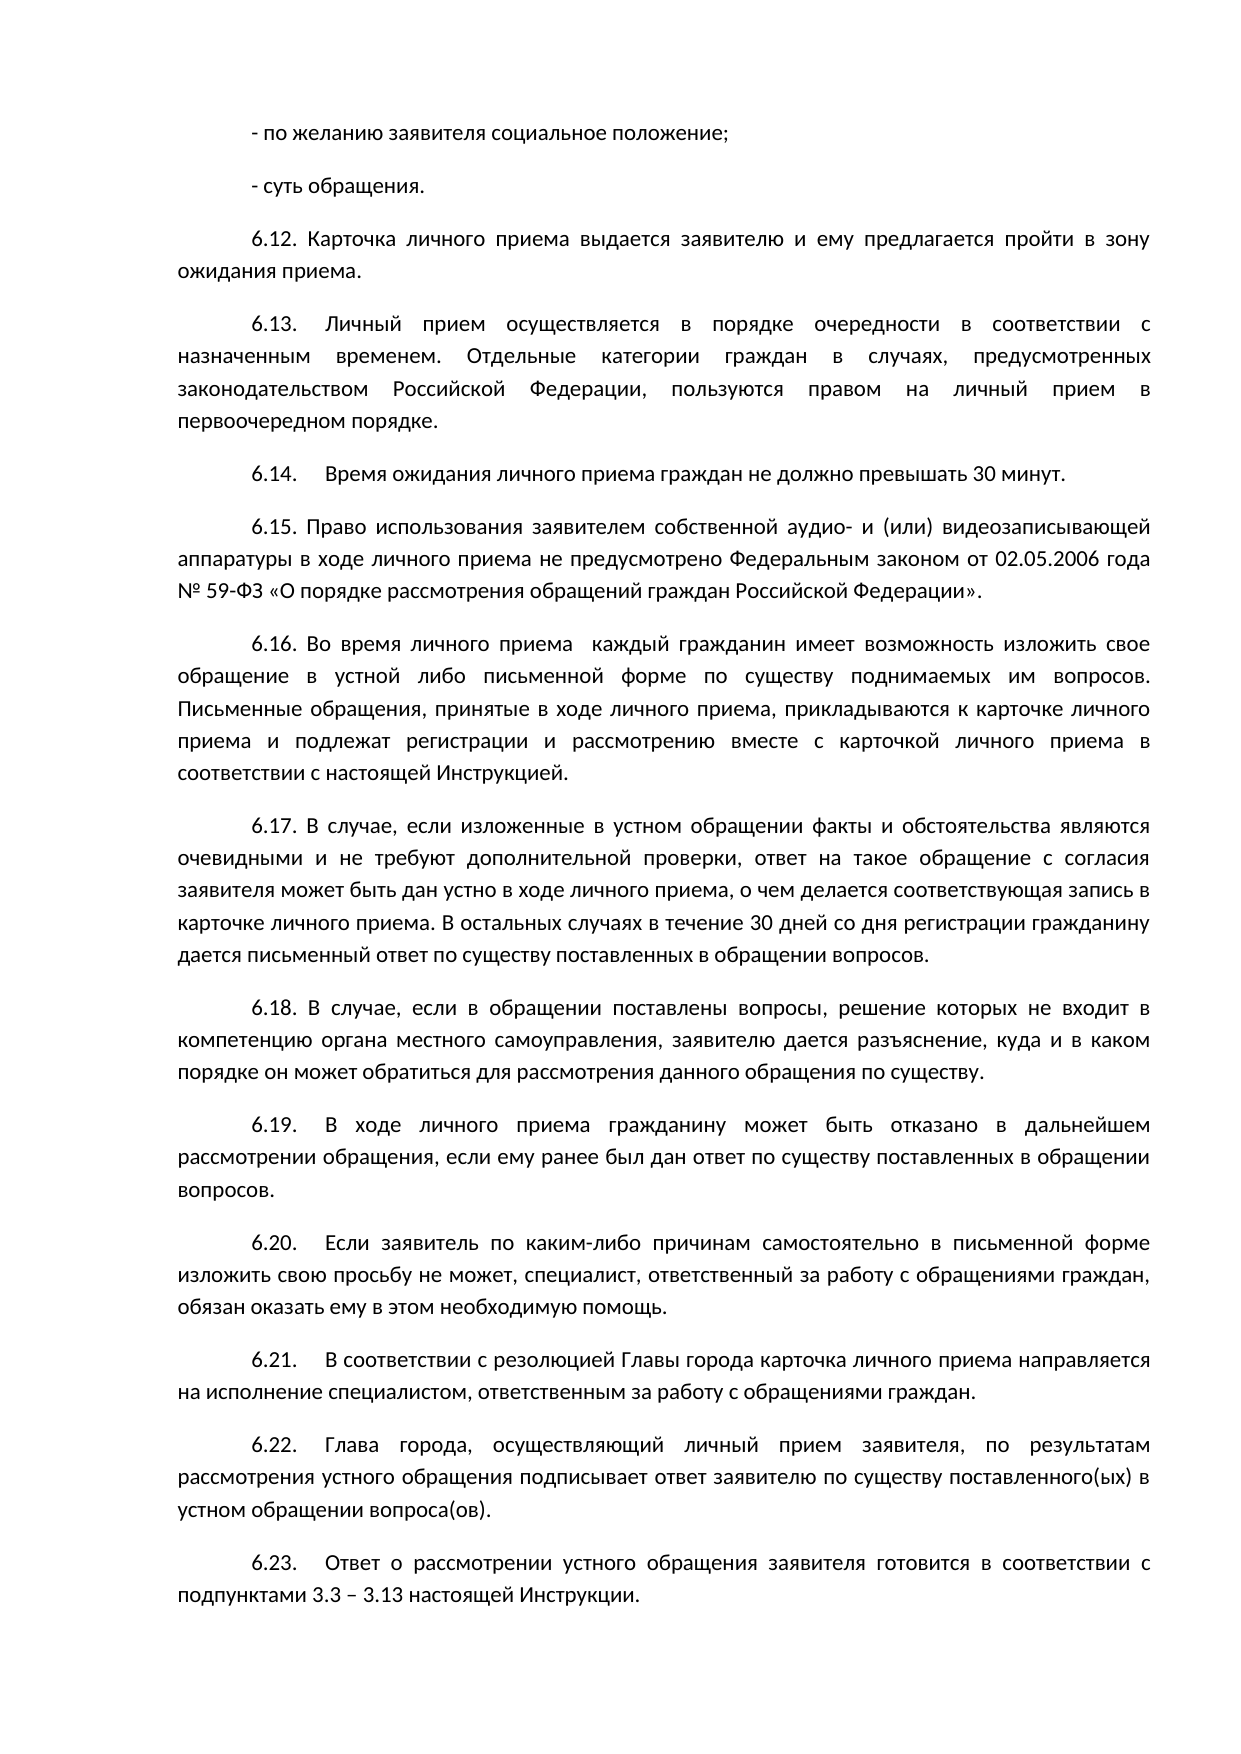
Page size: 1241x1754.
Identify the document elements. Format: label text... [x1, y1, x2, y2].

text 6.17. В случае, если изложенные в устном обращении факты и обстоятельства являются очевидными и не требуют дополнительной проверки, ответ на такое обращение с согласия заявителя может быть дан устно в ходе личного приема, о чем делается соответствующая запись в карточке личного приема. В остальных случаях в течение 30 дней со дня регистрации гражданину дается письменный ответ по существу поставленных в обращении вопросов. [177, 811, 1152, 968]
list В соответствии с резолюцией Главы города карточка личного приема направляется на исполнение специалистом, ответственным за работу с обращениями граждан. [177, 1345, 1152, 1405]
text 6.16. Во время личного приема каждый гражданин имеет возможность изложить свое обращение в устной либо письменной форме по существу поднимаемых им вопросов. Письменные обращения, принятые в ходе личного приема, прикладываются к карточке личного приема и подлежат регистрации и рассмотрению вместе с карточкой личного приема в соответствии с настоящей Инструкцией. [177, 629, 1152, 786]
list Глава города, осуществляющий личный прием заявителя, по результатам рассмотрения устного обращения подписывает ответ заявителю по существу поставленного(ых) в устном обращении вопроса(ов). [177, 1430, 1152, 1523]
text 6.18. В случае, если в обращении поставлены вопросы, решение которых не входит в компетенцию органа местного самоуправления, заявителю дается разъяснение, куда и в каком порядке он может обратиться для рассмотрения данного обращения по существу. [177, 993, 1152, 1085]
list Ответ о рассмотрении устного обращения заявителя готовится в соответствии с подпунктами 3.3 – 3.13 настоящей Инструкции. [177, 1548, 1152, 1608]
text 6.14. Время ожидания личного приема граждан не должно превышать 30 минут. [177, 459, 1152, 487]
text 6.12. Карточка личного приема выдается заявителю и ему предлагается пройти в зону ожидания приема. [177, 224, 1152, 284]
list В ходе личного приема гражданину может быть отказано в дальнейшем рассмотрении обращения, если ему ранее был дан ответ по существу поставленных в обращении вопросов. [177, 1110, 1152, 1203]
text - суть обращения. [177, 171, 1152, 199]
text - по желанию заявителя социальное положение; [177, 118, 1152, 146]
text 6.13. Личный прием осуществляется в порядке очередности в соответствии с назначенным временем. Отдельные категории граждан в случаях, предусмотренных законодательством Российской Федерации, пользуются правом на личный прием в первоочередном порядке. [177, 309, 1152, 434]
list Если заявитель по каким-либо причинам самостоятельно в письменной форме изложить свою просьбу не может, специалист, ответственный за работу с обращениями граждан, обязан оказать ему в этом необходимую помощь. [177, 1228, 1152, 1320]
text 6.15. Право использования заявителем собственной аудио- и (или) видеозаписывающей аппаратуры в ходе личного приема не предусмотрено Федеральным законом от 02.05.2006 года № 59-ФЗ «О порядке рассмотрения обращений граждан Российской Федерации». [177, 512, 1152, 604]
